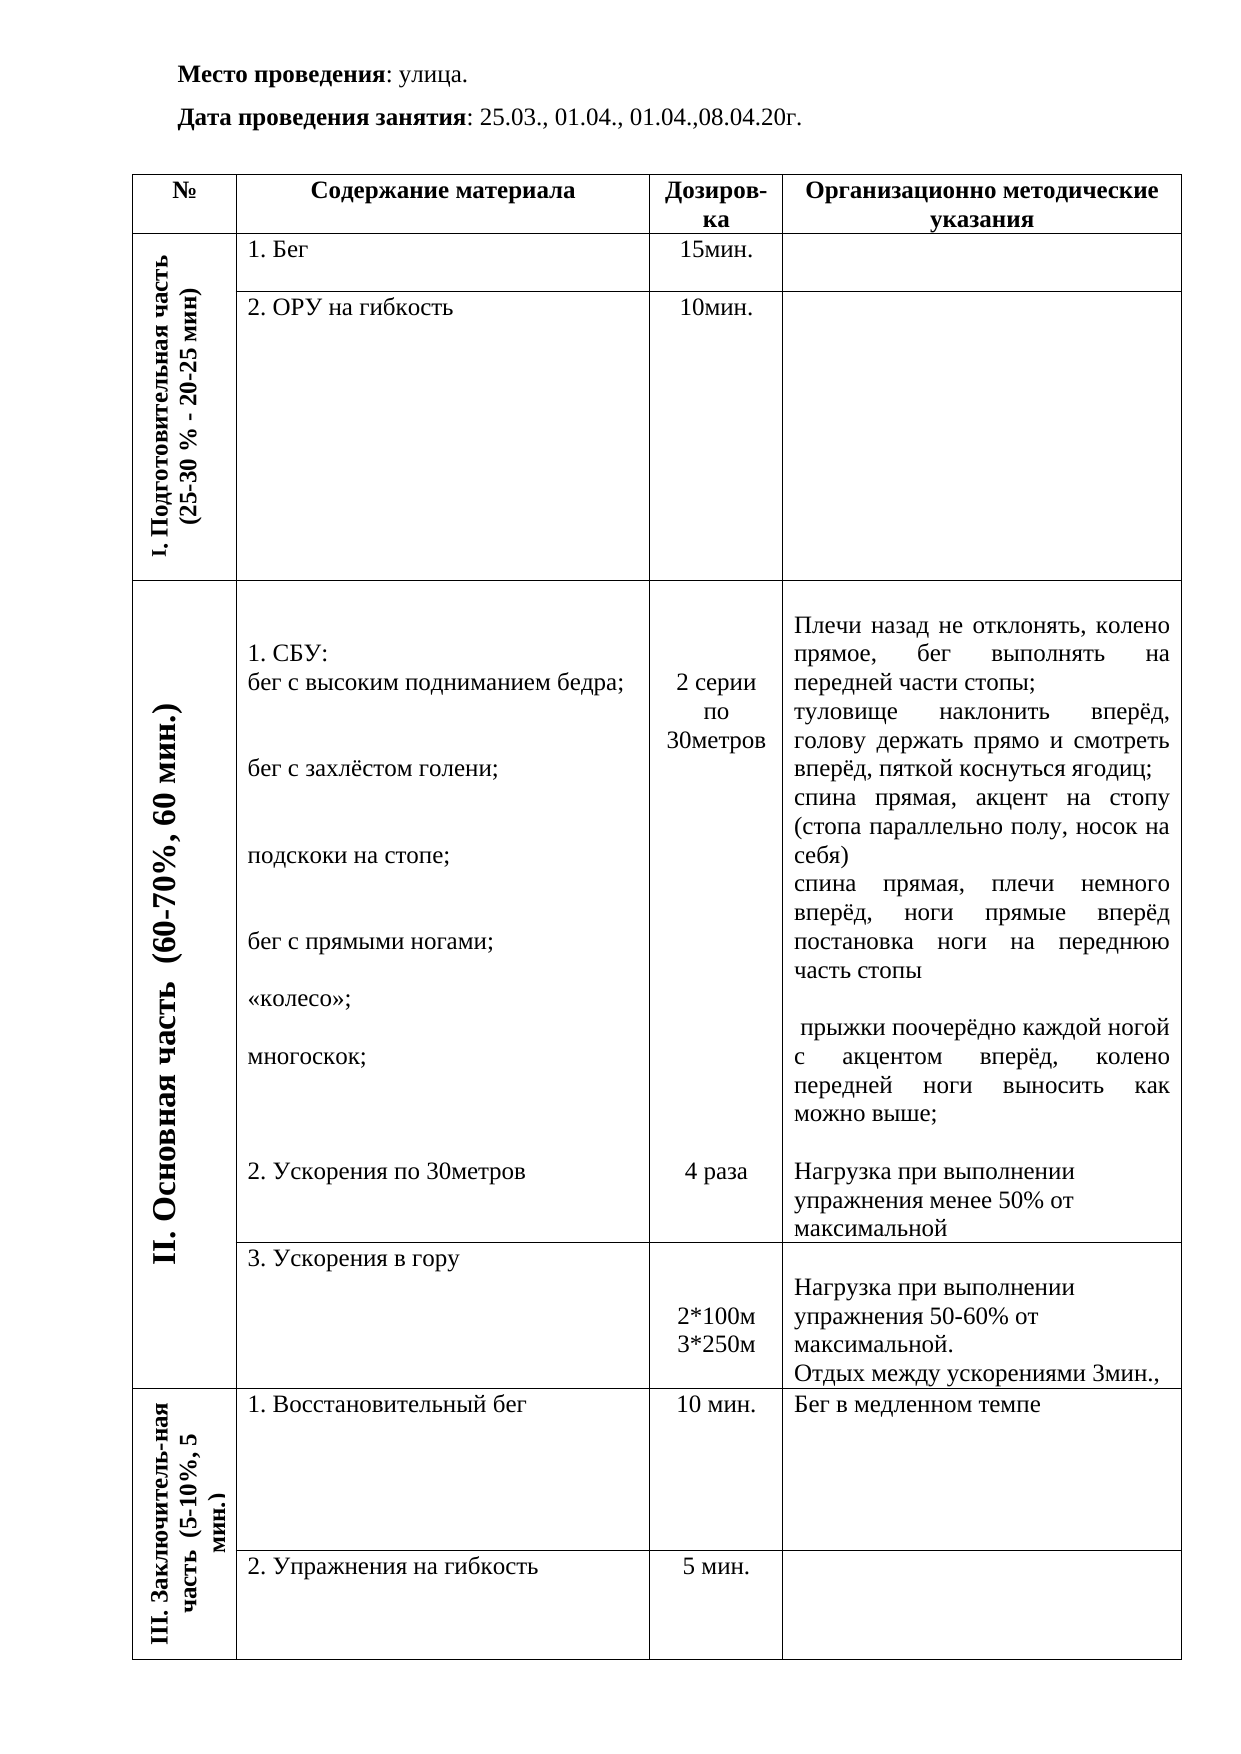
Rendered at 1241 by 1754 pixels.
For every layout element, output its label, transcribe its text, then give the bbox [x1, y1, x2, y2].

text Дата проведения занятия: 25.03., 01.04., 01.04.,08.04.20г. [177, 102, 1152, 131]
table_header Дозиров-ка [650, 175, 782, 233]
table_header № [133, 175, 236, 233]
table_cell 10 мин. [650, 1389, 782, 1550]
table_cell 2. ОРУ на гибкость [237, 292, 649, 580]
table_cell 1. Восстановительный бег [237, 1389, 649, 1550]
table_cell Плечи назад не отклонять, колено прямое, бег выполнять на передней части стопы; туловище наклонить вперёд, голову держать прямо и смотреть вперёд, пяткой коснуться ягодиц; спина прямая, акцент на стопу (стопа параллельно полу, носок на себя) спина прямая, плечи немного вперёд, ноги прямые вперёд постановка ноги на переднюю часть стопы прыжки поочерёдно каждой ногой с акцентом вперёд, колено передней ноги выносить как можно выше; Нагрузка при выполнении упражнения менее 50% от максимальной [783, 581, 1181, 1242]
table_cell I. Подготовительная часть (25-30 % - 20-25 мин) [133, 234, 236, 580]
table_cell 2 серии по 30метров 4 раза [650, 581, 782, 1242]
table_cell 10мин. [650, 292, 782, 580]
table_cell 15мин. [650, 234, 782, 291]
table_cell II. Основная часть (60-70%, 60 мин.) [133, 581, 236, 1388]
table_header Содержание материала [237, 175, 649, 233]
table_cell 5 мин. [650, 1551, 782, 1659]
table_cell 2. Упражнения на гибкость [237, 1551, 649, 1659]
table_cell [1170, 234, 1181, 291]
table_cell [783, 292, 1181, 580]
table_header Организационно методические указания [783, 175, 1181, 233]
table_cell [783, 234, 794, 291]
table_cell 3. Ускорения в гору [237, 1243, 649, 1388]
table_cell 2*100м 3*250м [650, 1243, 782, 1388]
text Место проведения: улица. [177, 59, 1152, 88]
table_cell III. Заключитель-ная часть (5-10%, 5 мин.) [133, 1389, 236, 1659]
table_cell 1. СБУ: бег с высоким подниманием бедра; бег с захлёстом голени; подскоки на стопе; бег с прямыми ногами; «колесо»; многоскок; 2. Ускорения по 30метров [237, 581, 649, 1242]
table_cell 1. Бег [237, 234, 649, 291]
table_cell [783, 1551, 1181, 1659]
table_cell Бег в медленном темпе [783, 1389, 1181, 1550]
table_cell Нагрузка при выполнении упражнения 50-60% от максимальной. Отдых между ускорениями 3мин., [783, 1243, 1181, 1388]
